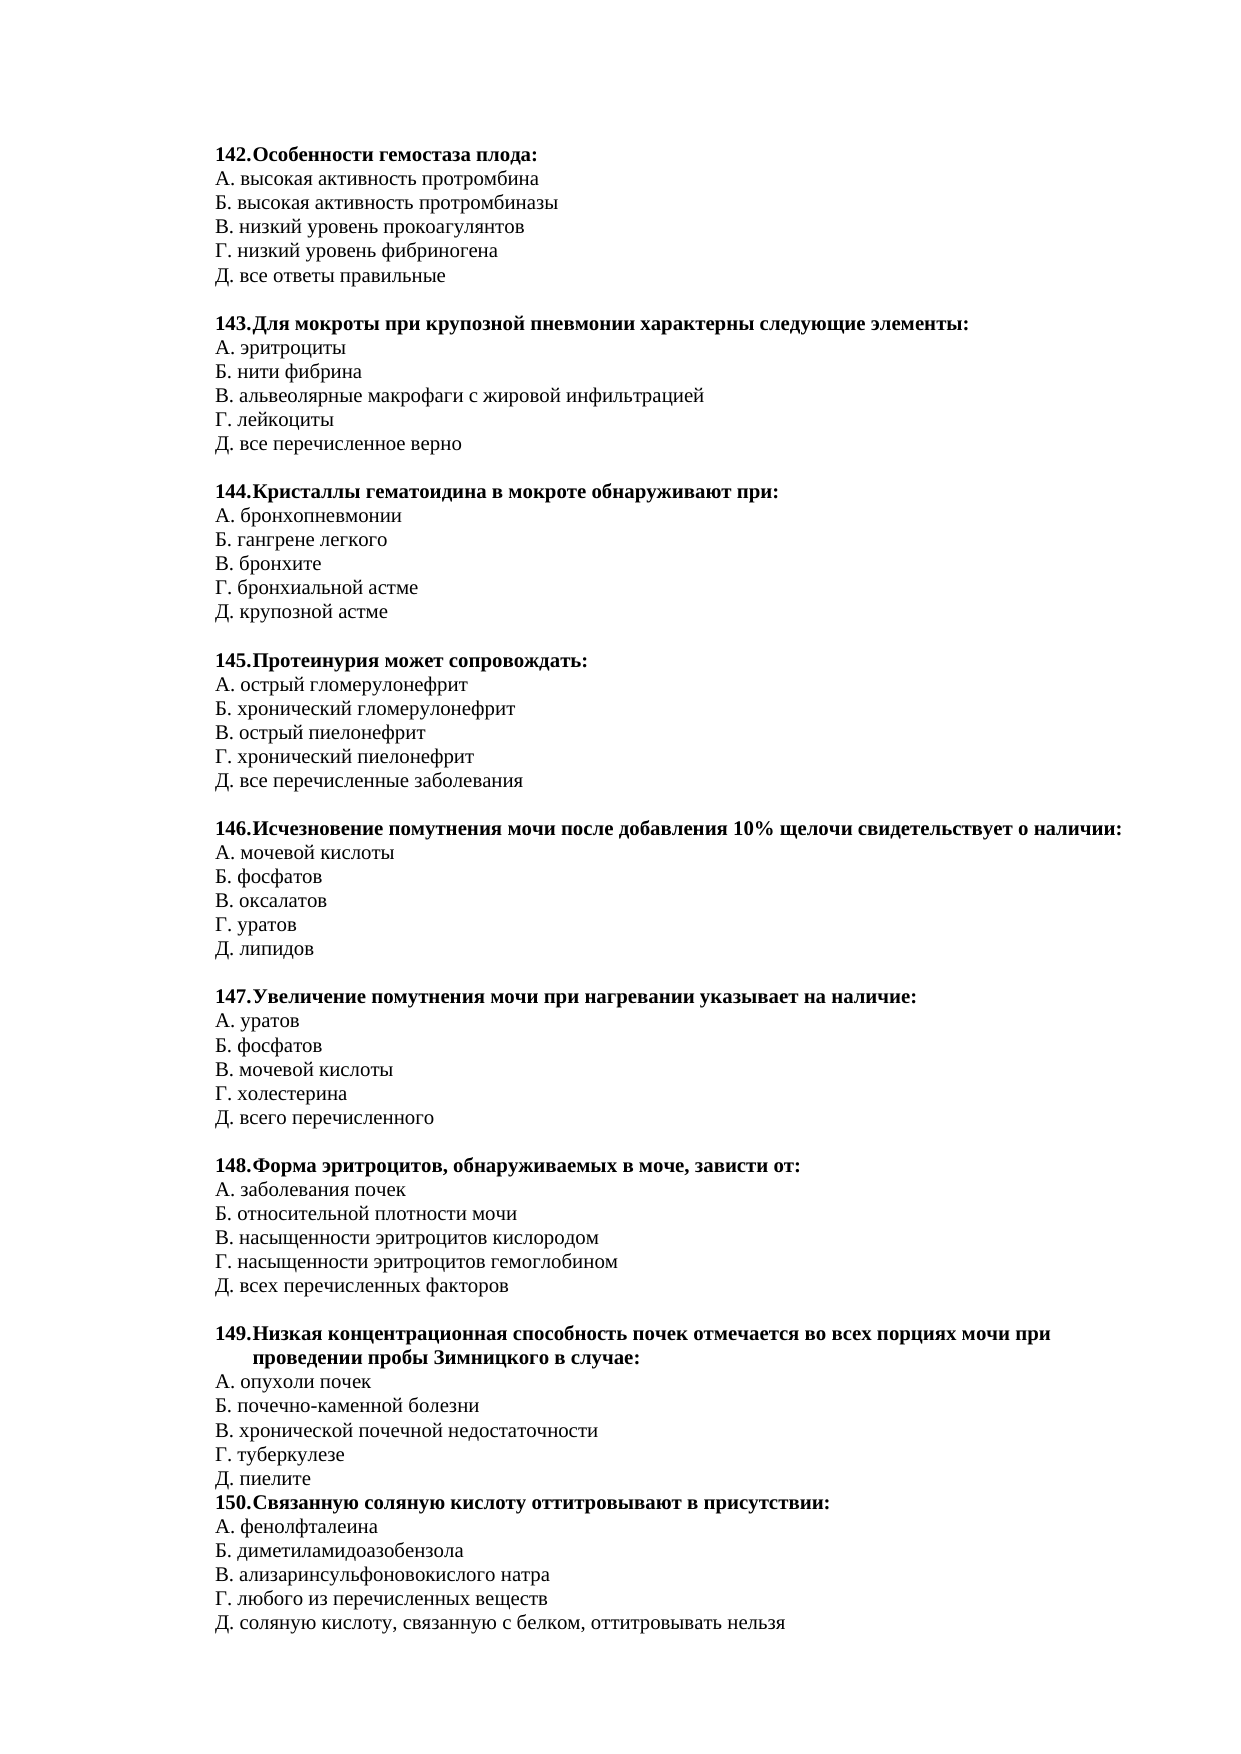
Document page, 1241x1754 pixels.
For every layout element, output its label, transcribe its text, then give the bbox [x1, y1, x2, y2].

text Д. пиелите [215, 1466, 1152, 1490]
text Д. все перечисленное верно [215, 431, 1152, 455]
text А. уратов [215, 1008, 1152, 1032]
text Б. нити фибрина [215, 359, 1152, 383]
list Исчезновение помутнения мочи после добавления 10% щелочи свидетельствует о наличии: [215, 816, 1152, 840]
text Д. крупозной астме [215, 599, 1152, 623]
text Б. относительной плотности мочи [215, 1201, 1152, 1225]
text Г. уратов [215, 912, 1152, 936]
text Д. всех перечисленных факторов [215, 1273, 1152, 1297]
list Увеличение помутнения мочи при нагревании указывает на наличие: [215, 984, 1152, 1008]
list Для мокроты при крупозной пневмонии характерны следующие элементы: [215, 311, 1152, 335]
text Б. фосфатов [215, 864, 1152, 888]
text В. альвеолярные макрофаги с жировой инфильтрацией [215, 383, 1152, 407]
text А. бронхопневмонии [215, 503, 1152, 527]
text В. оксалатов [215, 888, 1152, 912]
text В. бронхите [215, 551, 1152, 575]
text Д. липидов [215, 936, 1152, 960]
list Особенности гемостаза плода: [215, 142, 1152, 166]
text А. фенолфталеина [215, 1514, 1152, 1538]
text Д. все перечисленные заболевания [215, 768, 1152, 792]
text Г. низкий уровень фибриногена [215, 238, 1152, 262]
list Связанную соляную кислоту оттитровывают в присутствии: [215, 1490, 1152, 1514]
text Г. бронхиальной астме [215, 575, 1152, 599]
text Б. почечно-каменной болезни [215, 1393, 1152, 1417]
text В. низкий уровень прокоагулянтов [215, 214, 1152, 238]
text А. высокая активность протромбина [215, 166, 1152, 190]
text В. ализаринсульфоновокислого натра [215, 1562, 1152, 1586]
text Б. диметиламидоазобензола [215, 1538, 1152, 1562]
list Кристаллы гематоидина в мокроте обнаруживают при: [215, 479, 1152, 503]
text Г. хронический пиелонефрит [215, 744, 1152, 768]
text Д. все ответы правильные [215, 262, 1152, 287]
text А. острый гломерулонефрит [215, 672, 1152, 696]
text Д. всего перечисленного [215, 1105, 1152, 1129]
text В. насыщенности эритроцитов кислородом [215, 1225, 1152, 1249]
text В. острый пиелонефрит [215, 720, 1152, 744]
list Протеинурия может сопровождать: [215, 647, 1152, 672]
text Г. насыщенности эритроцитов гемоглобином [215, 1249, 1152, 1273]
text Б. хронический гломерулонефрит [215, 696, 1152, 720]
text Г. любого из перечисленных веществ [215, 1586, 1152, 1610]
text Б. гангрене легкого [215, 527, 1152, 551]
text Б. высокая активность протромбиназы [215, 190, 1152, 214]
text Г. лейкоциты [215, 407, 1152, 431]
text А. опухоли почек [215, 1369, 1152, 1393]
text Б. фосфатов [215, 1032, 1152, 1057]
text В. хронической почечной недостаточности [215, 1417, 1152, 1442]
text Д. соляную кислоту, связанную с белком, оттитровывать нельзя [215, 1610, 1152, 1634]
text А. заболевания почек [215, 1177, 1152, 1201]
text А. мочевой кислоты [215, 840, 1152, 864]
text В. мочевой кислоты [215, 1057, 1152, 1081]
text А. эритроциты [215, 335, 1152, 359]
list Низкая концентрационная способность почек отмечается во всех порциях мочи при проведении пробы Зимницкого в случае: [215, 1321, 1152, 1369]
list Форма эритроцитов, обнаруживаемых в моче, зависти от: [215, 1153, 1152, 1177]
text Г. холестерина [215, 1081, 1152, 1105]
text Г. туберкулезе [215, 1442, 1152, 1466]
